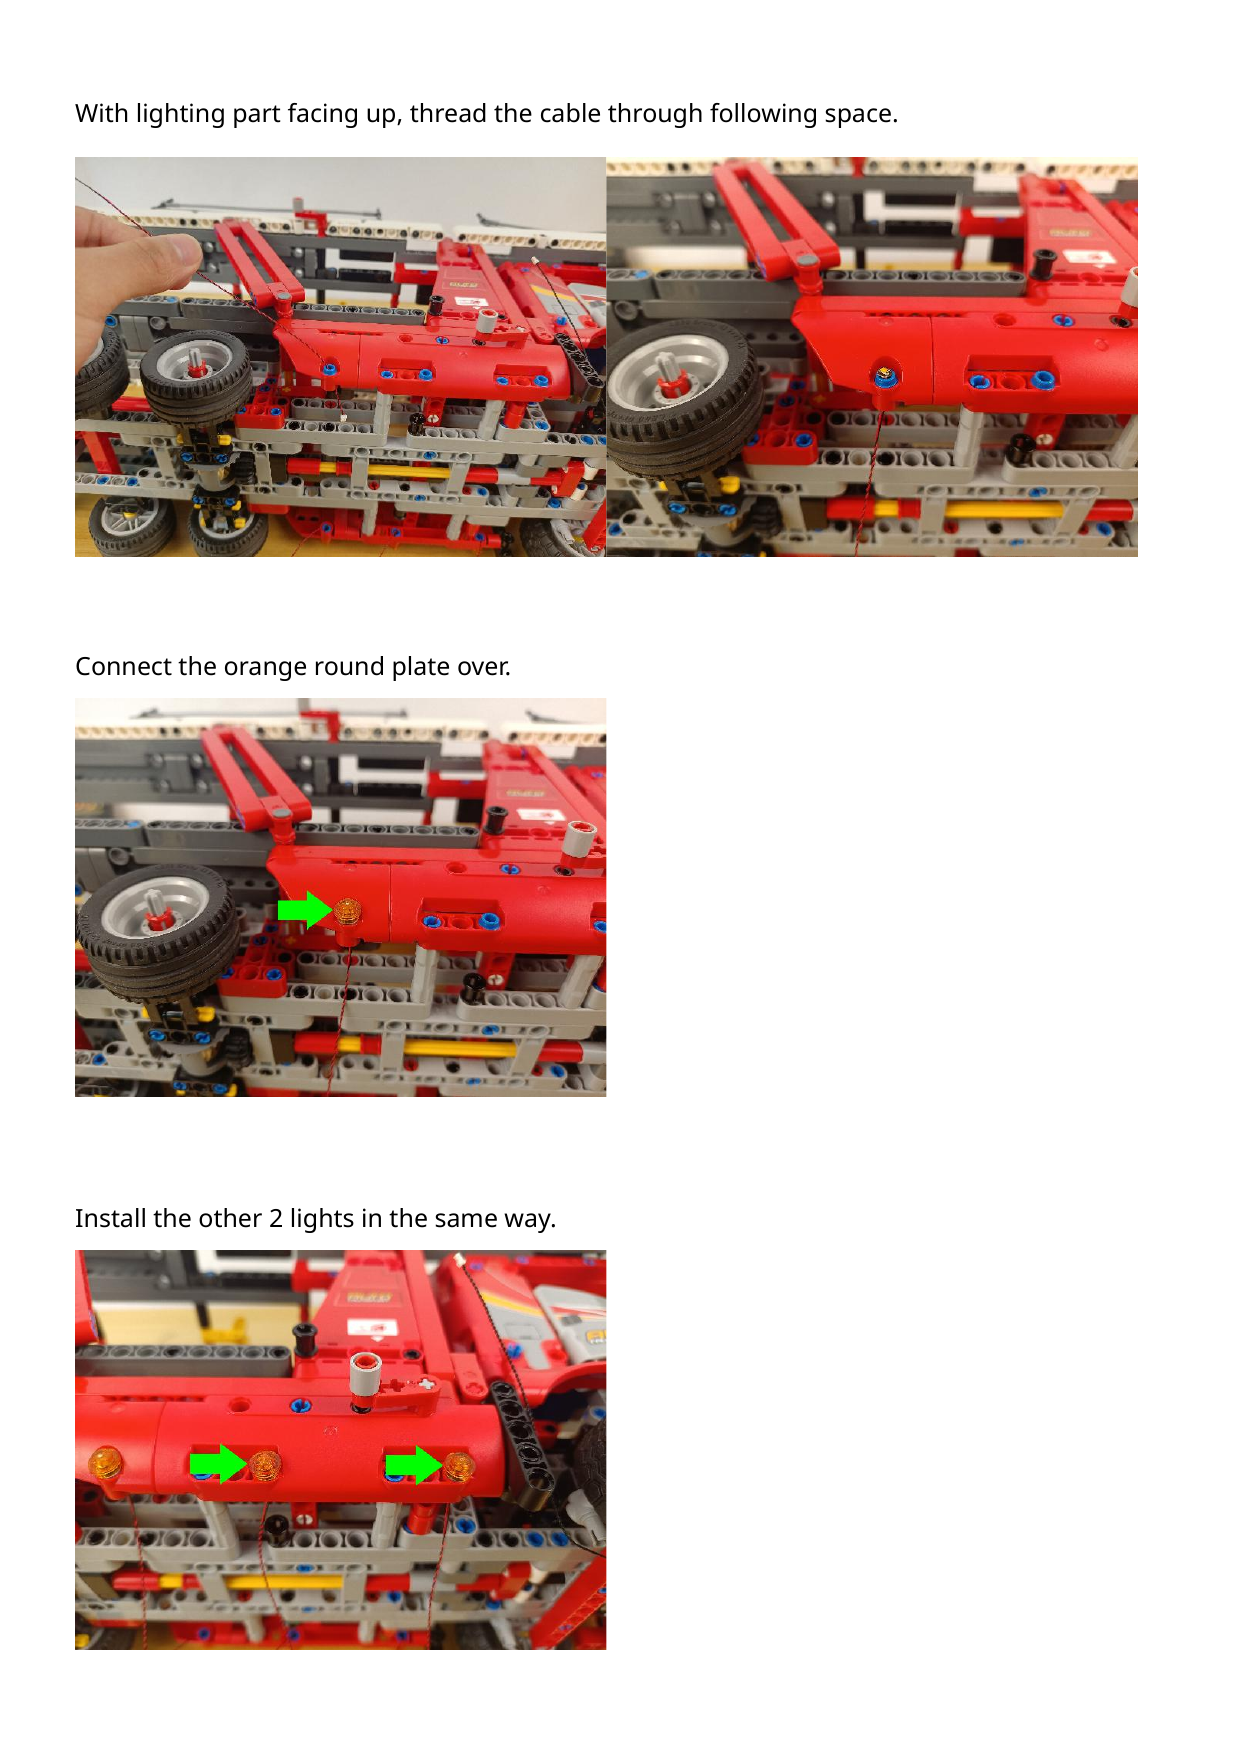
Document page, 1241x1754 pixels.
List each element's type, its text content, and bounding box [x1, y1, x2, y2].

text Connect the orange round plate over. [75, 633, 1165, 698]
picture [75, 157, 1138, 557]
text With lighting part facing up, thread the cable through following space. [75, 81, 1165, 146]
text Install the other 2 lights in the same way. [75, 1186, 1165, 1251]
picture [75, 1250, 607, 1650]
picture [75, 698, 607, 1097]
